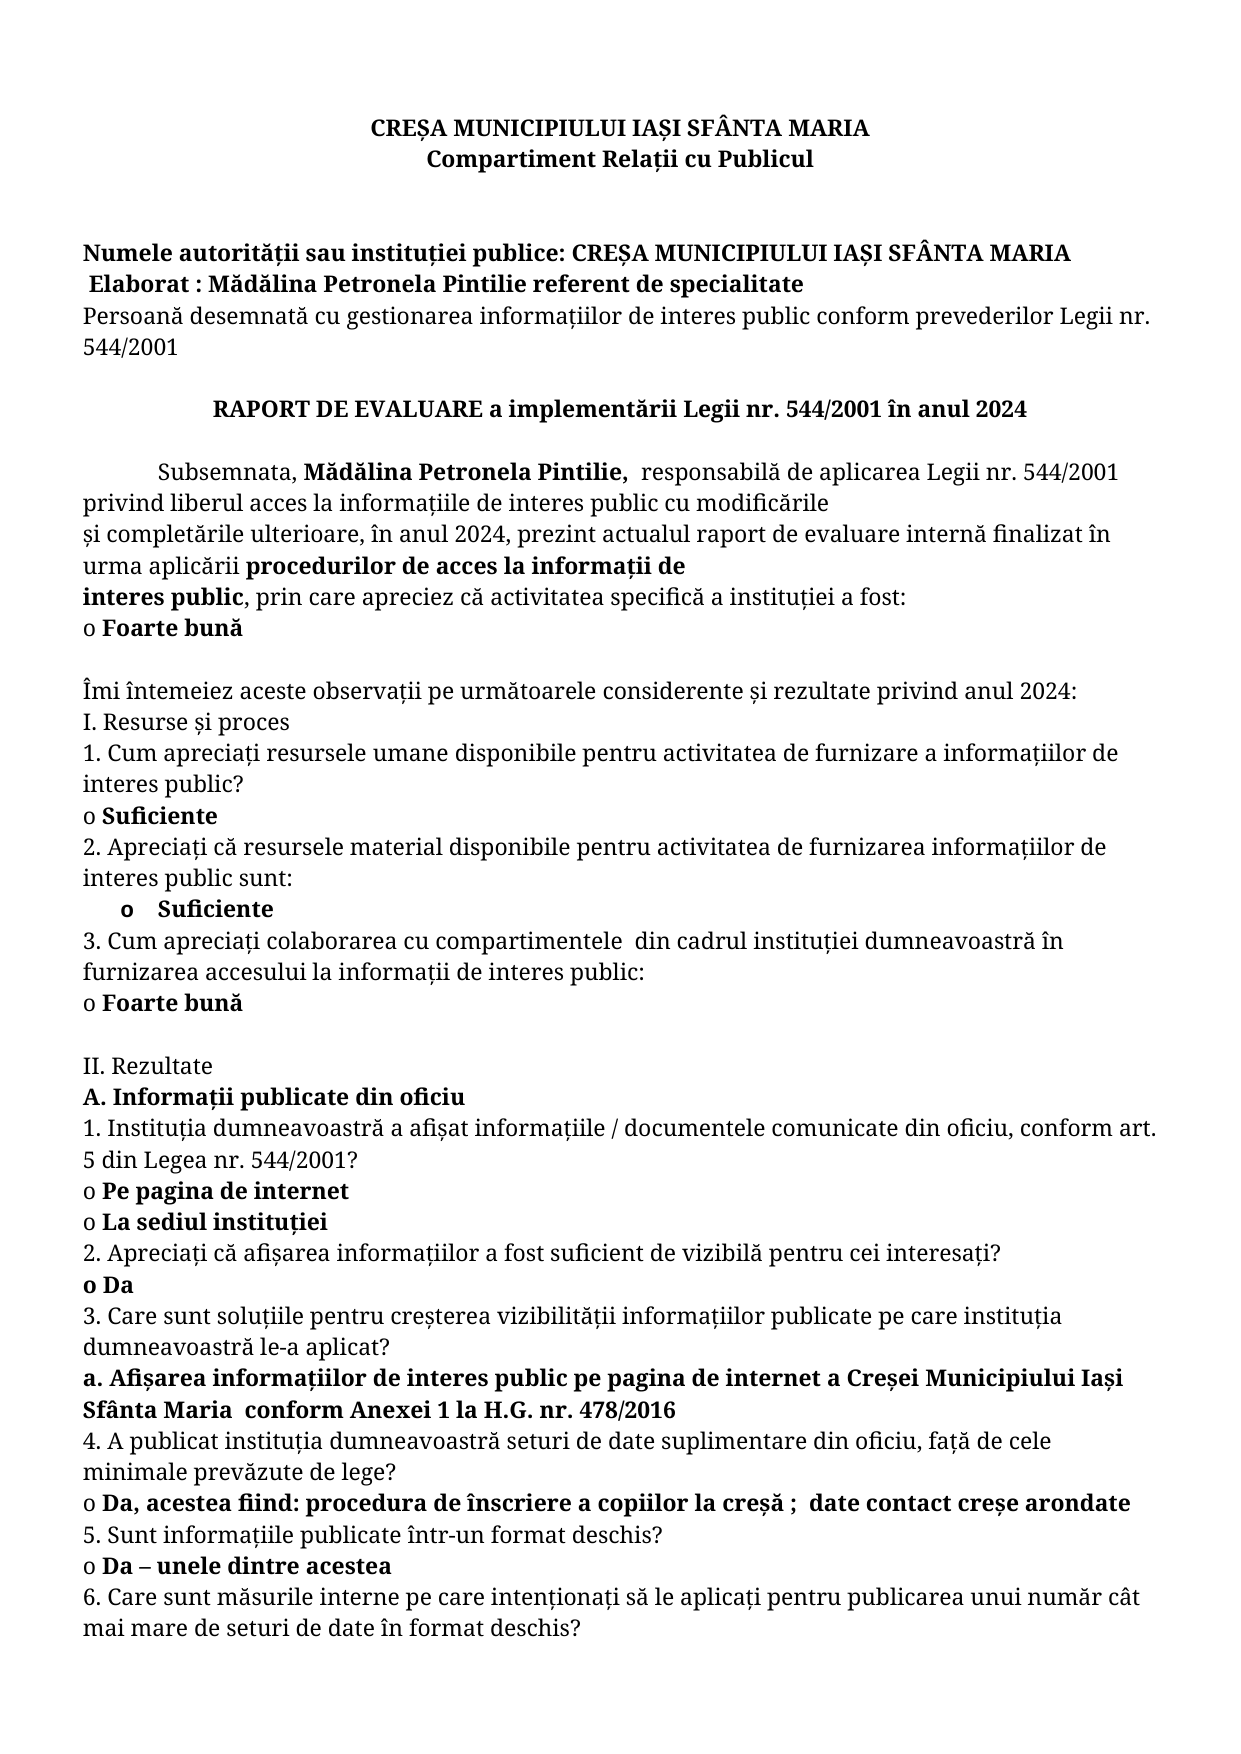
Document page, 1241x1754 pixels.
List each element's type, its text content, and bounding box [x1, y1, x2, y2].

text 2. Apreciați că resursele material disponibile pentru activitatea de furnizarea informațiilor de interes public sunt: [83, 831, 1157, 893]
text interes public, prin care apreciez că activitatea specifică a instituției a fost: [83, 581, 1157, 612]
text Numele autorității sau instituției publice: CREȘA MUNICIPIULUI IAȘI SFÂNTA MARIA [83, 237, 1157, 268]
text 3. Care sunt soluțiile pentru creșterea vizibilității informațiilor publicate pe care instituția dumneavoastră le-a aplicat? [83, 1300, 1157, 1362]
text 4. A publicat instituția dumneavoastră seturi de date suplimentare din oficiu, față de cele minimale prevăzute de lege? [83, 1425, 1157, 1487]
text Îmi întemeiez aceste observații pe următoarele considerente și rezultate privind anul 2024: [83, 675, 1157, 706]
text 1. Instituția dumneavoastră a afișat informațiile / documentele comunicate din oficiu, conform art. 5 din Legea nr. 544/2001? [83, 1112, 1157, 1175]
text 1. Cum apreciați resursele umane disponibile pentru activitatea de furnizare a informațiilor de interes public? [83, 737, 1157, 800]
text o Da, acestea fiind: procedura de înscriere a copiilor la creșă ; date contact creșe arondate [83, 1487, 1157, 1518]
text o Da [83, 1268, 1157, 1300]
text Subsemnata, Mădălina Petronela Pintilie, responsabilă de aplicarea Legii nr. 544/2001 privind liberul acces la informațiile de interes public cu modificările [83, 456, 1157, 518]
text I. Resurse și proces [83, 706, 1157, 737]
text CREȘA MUNICIPIULUI IAȘI SFÂNTA MARIA [83, 112, 1157, 143]
text Compartiment Relații cu Publicul [83, 143, 1157, 175]
text Persoană desemnată cu gestionarea informațiilor de interes public conform prevederilor Legii nr. 544/2001 [83, 300, 1157, 362]
text RAPORT DE EVALUARE a implementării Legii nr. 544/2001 în anul 2024 [83, 393, 1157, 425]
text 5. Sunt informațiile publicate într-un format deschis? [83, 1518, 1157, 1550]
text o Foarte bună [83, 987, 1157, 1018]
text o Suficiente [83, 800, 1157, 831]
text A. Informații publicate din oficiu [83, 1081, 1157, 1112]
text II. Rezultate [83, 1050, 1157, 1081]
text și completările ulterioare, în anul 2024, prezint actualul raport de evaluare internă finalizat în urma aplicării procedurilor de acces la informații de [83, 518, 1157, 581]
text o Pe pagina de internet [83, 1175, 1157, 1206]
text o Foarte bună [83, 612, 1157, 643]
list Suficiente [120, 893, 1157, 925]
text a. Afișarea informațiilor de interes public pe pagina de internet a Creșei Municipiului Iași Sfânta Maria conform Anexei 1 la H.G. nr. 478/2016 [83, 1362, 1157, 1425]
text 3. Cum apreciați colaborarea cu compartimentele din cadrul instituției dumneavoastră în furnizarea accesului la informații de interes public: [83, 925, 1157, 987]
text o La sediul instituției [83, 1206, 1157, 1237]
text o Da – unele dintre acestea [83, 1550, 1157, 1581]
text Elaborat : Mădălina Petronela Pintilie referent de specialitate [83, 268, 1157, 300]
text 6. Care sunt măsurile interne pe care intenționați să le aplicați pentru publicarea unui număr cât mai mare de seturi de date în format deschis? [83, 1581, 1157, 1643]
text 2. Apreciați că afișarea informațiilor a fost suficient de vizibilă pentru cei interesați? [83, 1237, 1157, 1268]
